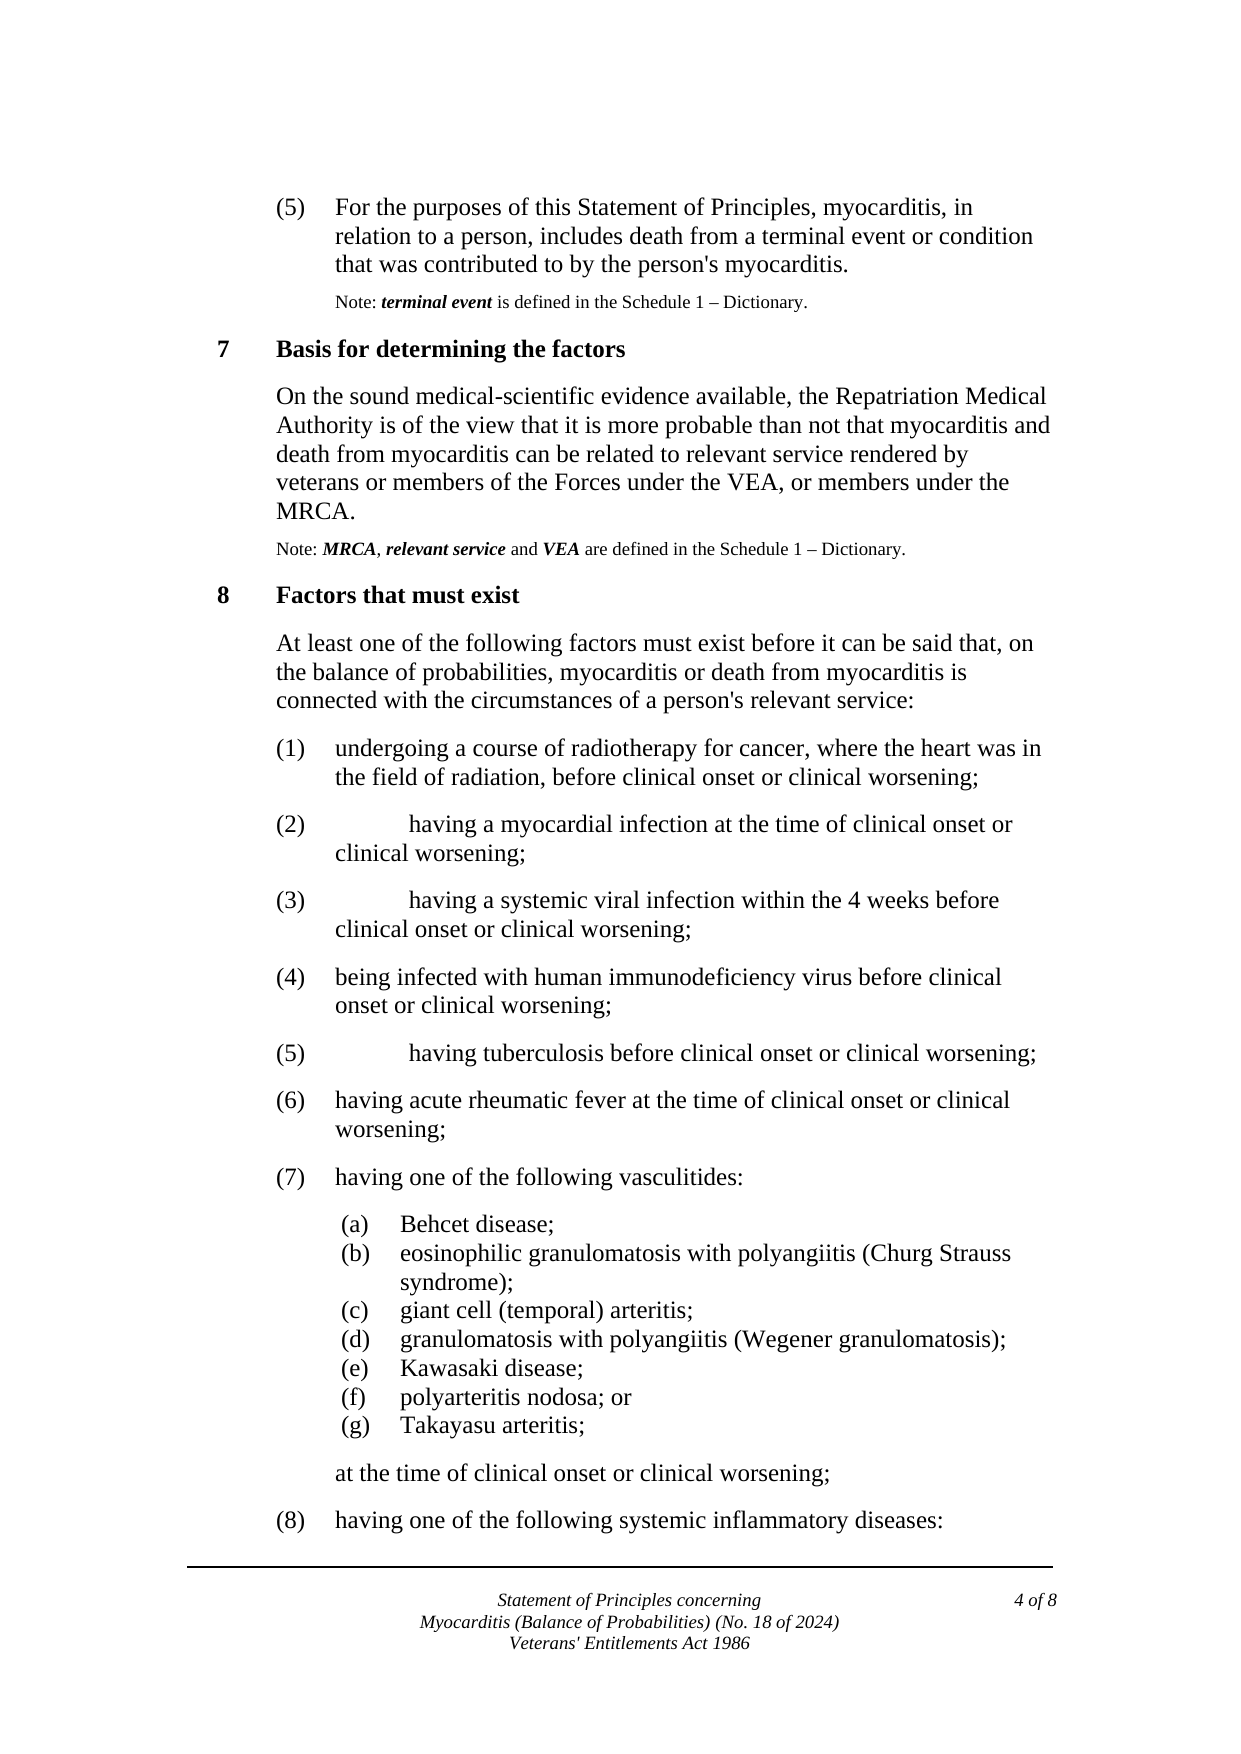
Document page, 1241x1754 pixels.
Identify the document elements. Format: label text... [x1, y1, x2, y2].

text Kawasaki disease; [341, 1353, 1053, 1382]
text On the sound medical-scientific evidence available, the Repatriation Medical Authority is of the view that it is more probable than not that myocarditis and death from myocarditis can be related to relevant service rendered by veterans or members of the Forces under the VEA, or members under the MRCA. [276, 381, 1053, 525]
text having acute rheumatic fever at the time of clinical onset or clinical worsening; [276, 1086, 1053, 1143]
text Factors that must exist [217, 580, 1053, 609]
text For the purposes of this Statement of Principles, myocarditis, in relation to a person, includes death from a terminal event or condition that was contributed to by the person's myocarditis. [276, 192, 1053, 278]
text having one of the following vasculitides: [276, 1162, 1053, 1191]
text Takayasu arteritis; [341, 1411, 1053, 1439]
text being infected with human immunodeficiency virus before clinical onset or clinical worsening; [276, 962, 1053, 1019]
text polyarteritis nodosa; or [341, 1382, 1053, 1411]
text Basis for determining the factors [217, 333, 1053, 362]
text eosinophilic granulomatosis with polyangiitis (Churg Strauss syndrome); [341, 1238, 1053, 1296]
text having one of the following systemic inflammatory diseases: [276, 1506, 1053, 1534]
text Behcet disease; [341, 1209, 1053, 1238]
text having a myocardial infection at the time of clinical onset or clinical worsening; [276, 809, 1053, 867]
text Note: MRCA, relevant service and VEA are defined in the Schedule 1 – Dictionary. [276, 538, 1053, 559]
text granulomatosis with polyangiitis (Wegener granulomatosis); [341, 1324, 1053, 1353]
text undergoing a course of radiotherapy for cancer, where the heart was in the field of radiation, before clinical onset or clinical worsening; [276, 733, 1053, 791]
text having a systemic viral infection within the 4 weeks before clinical onset or clinical worsening; [276, 886, 1053, 943]
text At least one of the following factors must exist before it can be said that, on the balance of probabilities, myocarditis or death from myocarditis is connected with the circumstances of a person's relevant service: [276, 628, 1053, 714]
text giant cell (temporal) arteritis; [341, 1296, 1053, 1324]
list at the time of clinical onset or clinical worsening; [335, 1458, 1053, 1487]
text having tuberculosis before clinical onset or clinical worsening; [276, 1038, 1053, 1067]
text Note: terminal event is defined in the Schedule 1 – Dictionary. [335, 291, 1053, 312]
